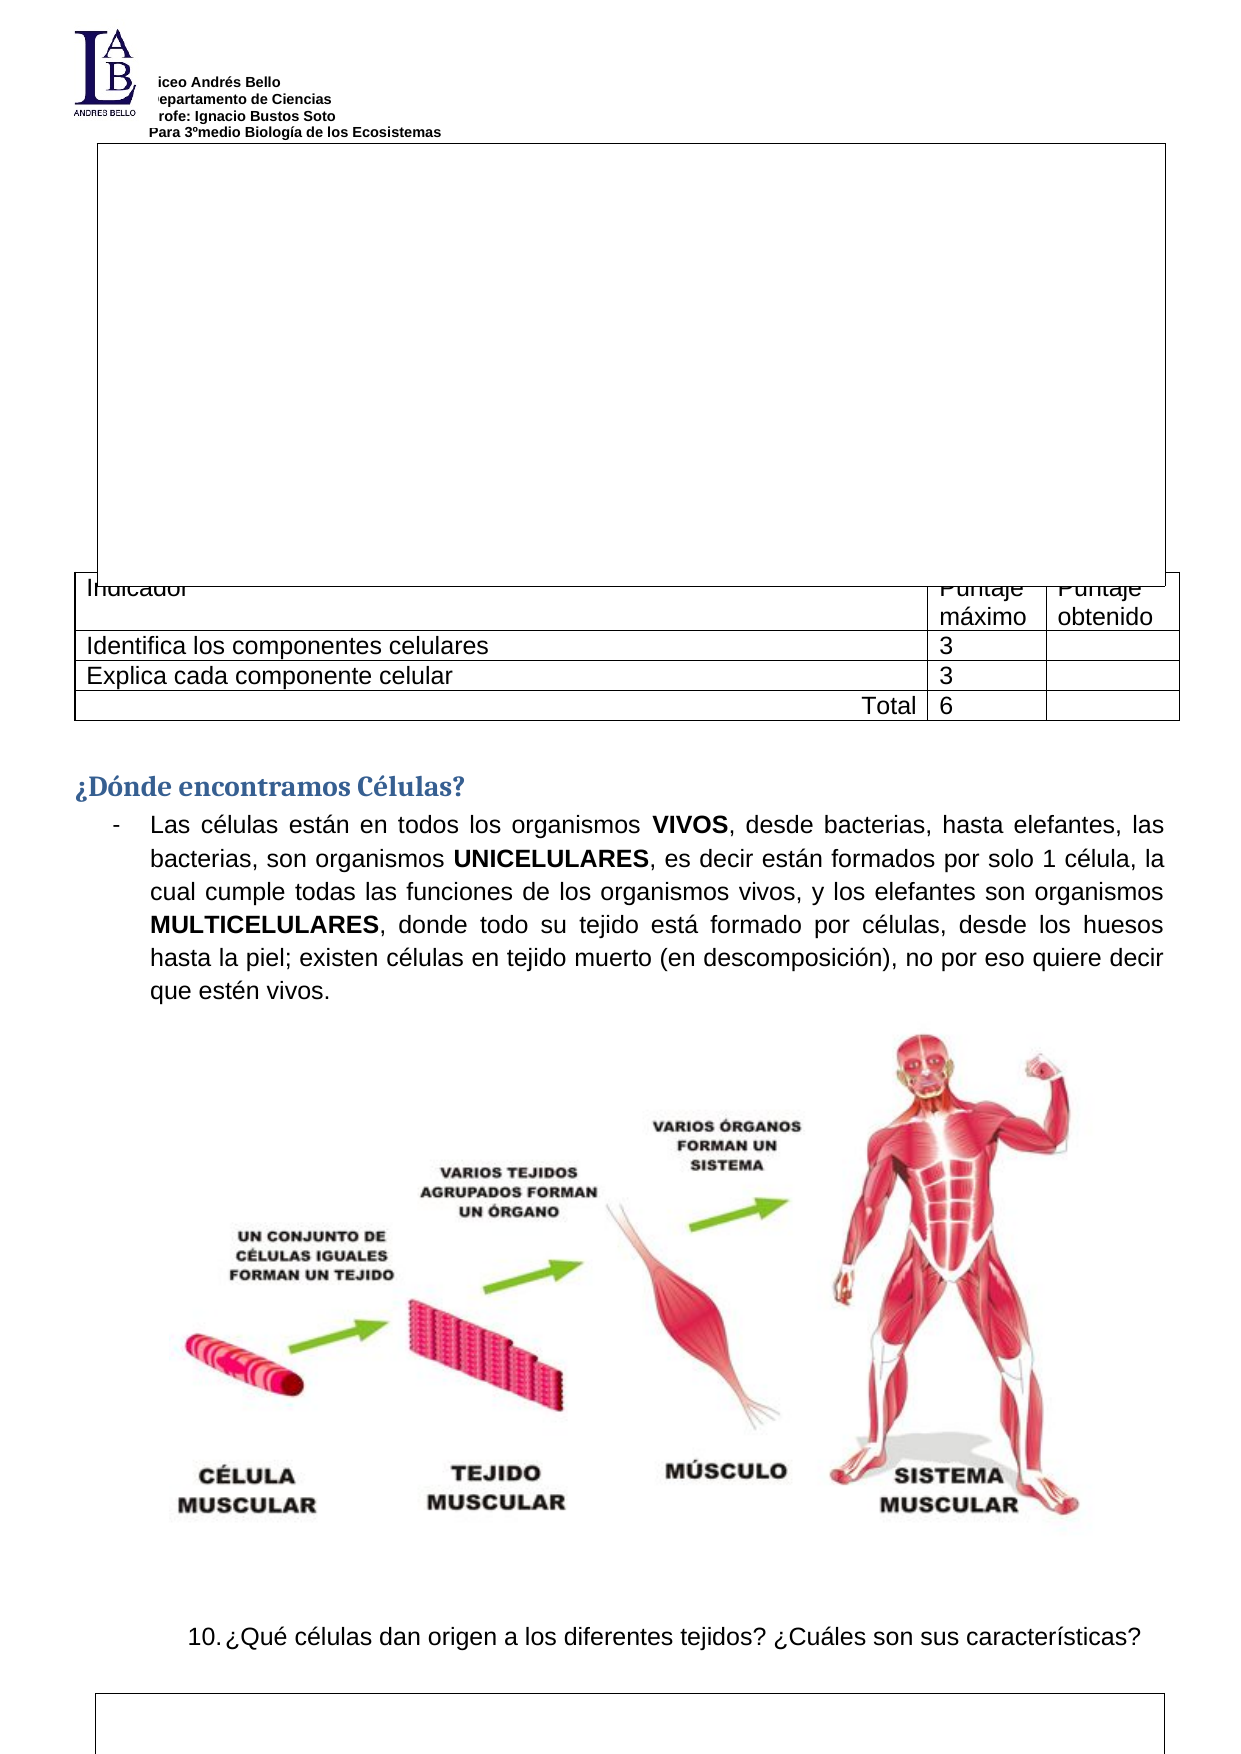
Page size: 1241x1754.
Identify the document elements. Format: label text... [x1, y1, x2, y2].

table_header Indicador [76, 573, 927, 630]
table_cell 3 [928, 661, 1046, 690]
table_cell [1047, 661, 1179, 690]
table_cell Explica cada componente celular [76, 661, 927, 690]
picture [168, 1010, 1105, 1543]
table_cell [1047, 691, 1179, 719]
table_cell 3 [928, 631, 1046, 660]
picture [48, 19, 158, 126]
table_cell [1047, 631, 1179, 660]
table_header Puntaje obtenido [1047, 573, 1179, 630]
list Las células están en todos los organismos VIVOS, desde bacterias, hasta elefantes, las bacterias, son organismos UNICELULARES, es decir están formados por solo 1 célula, la cual cumple todas las funciones de los organismos vivos, y los elefantes son organismos MULTICELULARES, donde todo su tejido está formado por células, desde los huesos hasta la piel; existen células en tejido muerto (en descomposición), no por eso quiere decir que estén vivos. [112, 809, 1165, 1005]
table_header Puntaje máximo [928, 587, 1046, 630]
table_cell Total [76, 691, 927, 719]
list ¿Qué células dan origen a los diferentes tejidos? ¿Cuáles son sus características? [187, 1622, 1165, 1651]
table_cell 6 [928, 691, 1046, 719]
table_cell Identifica los componentes celulares [76, 631, 927, 660]
subtitle ¿Dónde encontramos Células? [75, 771, 1165, 804]
